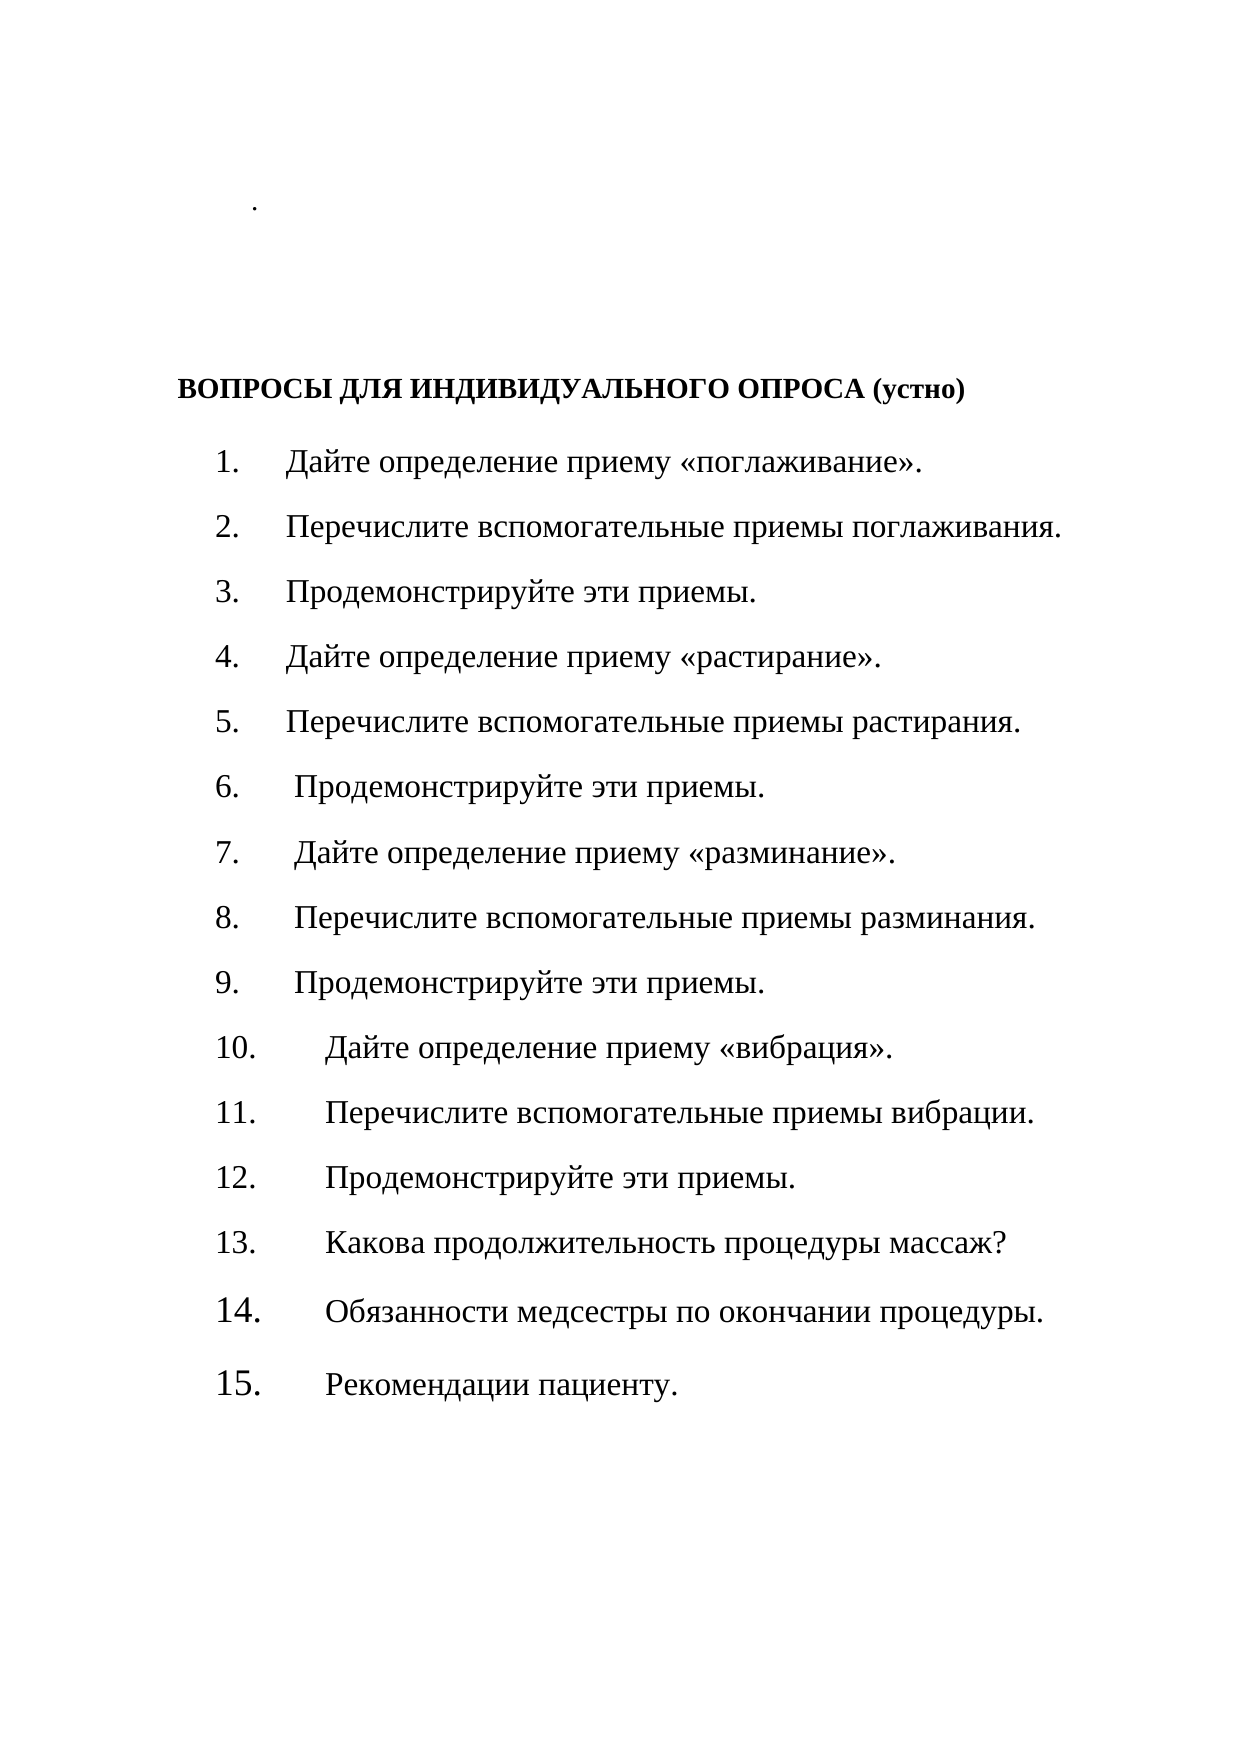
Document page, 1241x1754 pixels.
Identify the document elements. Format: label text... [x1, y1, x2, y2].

list Дайте определение приему «растирание». [215, 637, 1152, 675]
list Продемонстрируйте эти приемы. [215, 1157, 1152, 1196]
list Продемонстрируйте эти приемы. [215, 767, 1152, 805]
list Перечислите вспомогательные приемы растирания. [215, 702, 1152, 740]
text ВОПРОСЫ ДЛЯ ИНДИВИДУАЛЬНОГО ОПРОСА (устно) [177, 372, 1152, 405]
list Какова продолжительность процедуры массаж? [215, 1222, 1152, 1261]
list Перечислите вспомогательные приемы поглаживания. [215, 506, 1152, 545]
list Дайте определение приему «разминание». [215, 832, 1152, 870]
list Дайте определение приему «вибрация». [215, 1027, 1152, 1066]
list Дайте определение приему «поглаживание». [215, 441, 1152, 479]
list Перечислите вспомогательные приемы разминания. [215, 897, 1152, 935]
list Обязанности медсестры по окончании процедуры. [215, 1288, 1152, 1331]
list Перечислите вспомогательные приемы вибрации. [215, 1092, 1152, 1131]
list Продемонстрируйте эти приемы. [215, 962, 1152, 1000]
list Продемонстрируйте эти приемы. [215, 571, 1152, 610]
text . [177, 183, 1152, 217]
list Рекомендации пациенту. [215, 1361, 1152, 1404]
